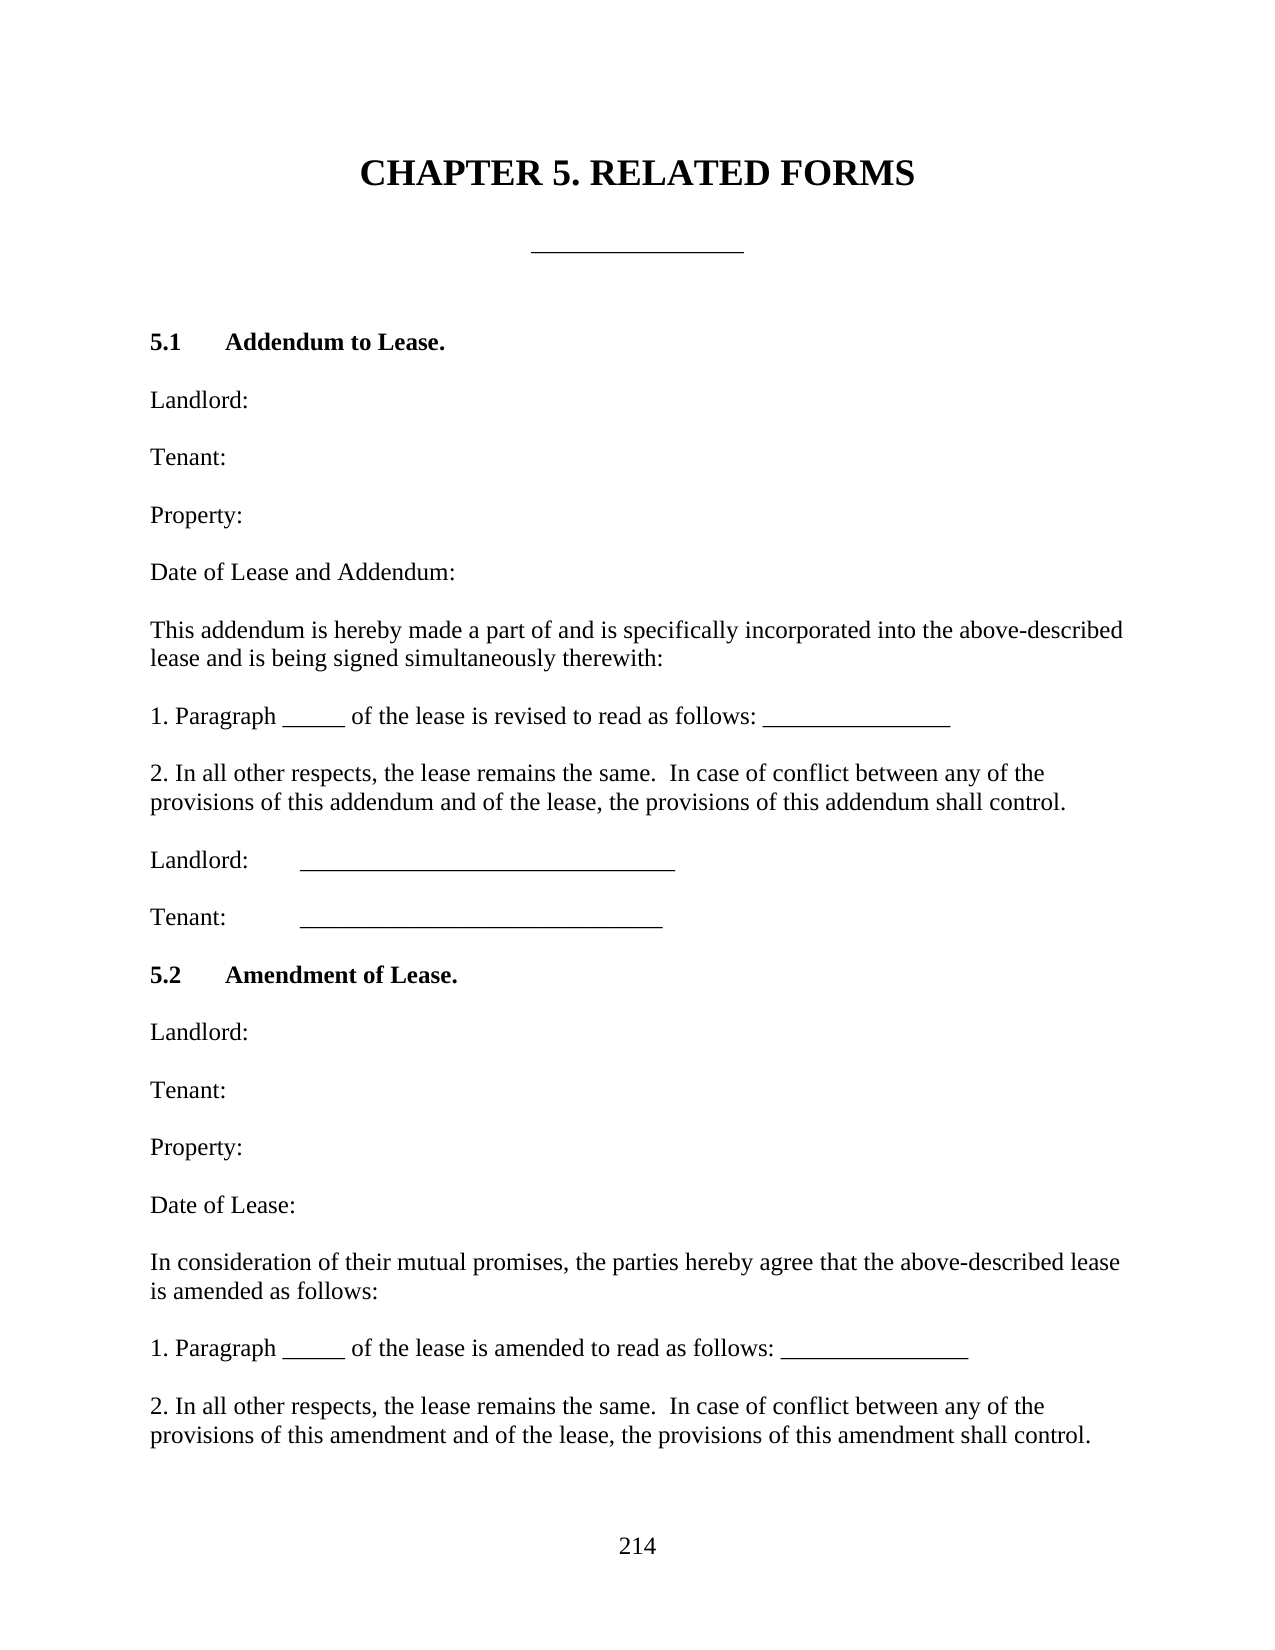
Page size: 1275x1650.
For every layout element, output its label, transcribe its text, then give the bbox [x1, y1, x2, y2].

text In consideration of their mutual promises, the parties hereby agree that the above-described lease is amended as follows: [150, 1247, 1125, 1305]
text Property: [150, 500, 1125, 528]
text Date of Lease and Addendum: [150, 557, 1125, 586]
text Tenant: [150, 1075, 1125, 1103]
text 1. Paragraph _____ of the lease is amended to read as follows: _______________ [150, 1333, 1125, 1362]
text Date of Lease: [150, 1190, 1125, 1218]
text This addendum is hereby made a part of and is specifically incorporated into the above-described lease and is being signed simultaneously therewith: [150, 615, 1125, 672]
text 2. In all other respects, the lease remains the same. In case of conflict between any of the provisions of this addendum and of the lease, the provisions of this addendum shall control. [150, 758, 1125, 816]
text Tenant: [150, 442, 1125, 471]
text Property: [150, 1132, 1125, 1161]
text Landlord: ______________________________ [150, 845, 1125, 873]
text 5.2 Amendment of Lease. [150, 960, 1125, 988]
text 1. Paragraph _____ of the lease is revised to read as follows: _______________ [150, 701, 1125, 730]
text _________________ [150, 227, 1125, 255]
text 2. In all other respects, the lease remains the same. In case of conflict between any of the provisions of this amendment and of the lease, the provisions of this amendment shall control. [150, 1391, 1125, 1448]
text Tenant: _____________________________ [150, 902, 1125, 931]
text 5.1 Addendum to Lease. [150, 327, 1125, 356]
text CHAPTER 5. RELATED FORMS [150, 150, 1125, 193]
text Landlord: [150, 1017, 1125, 1046]
text Landlord: [150, 385, 1125, 413]
